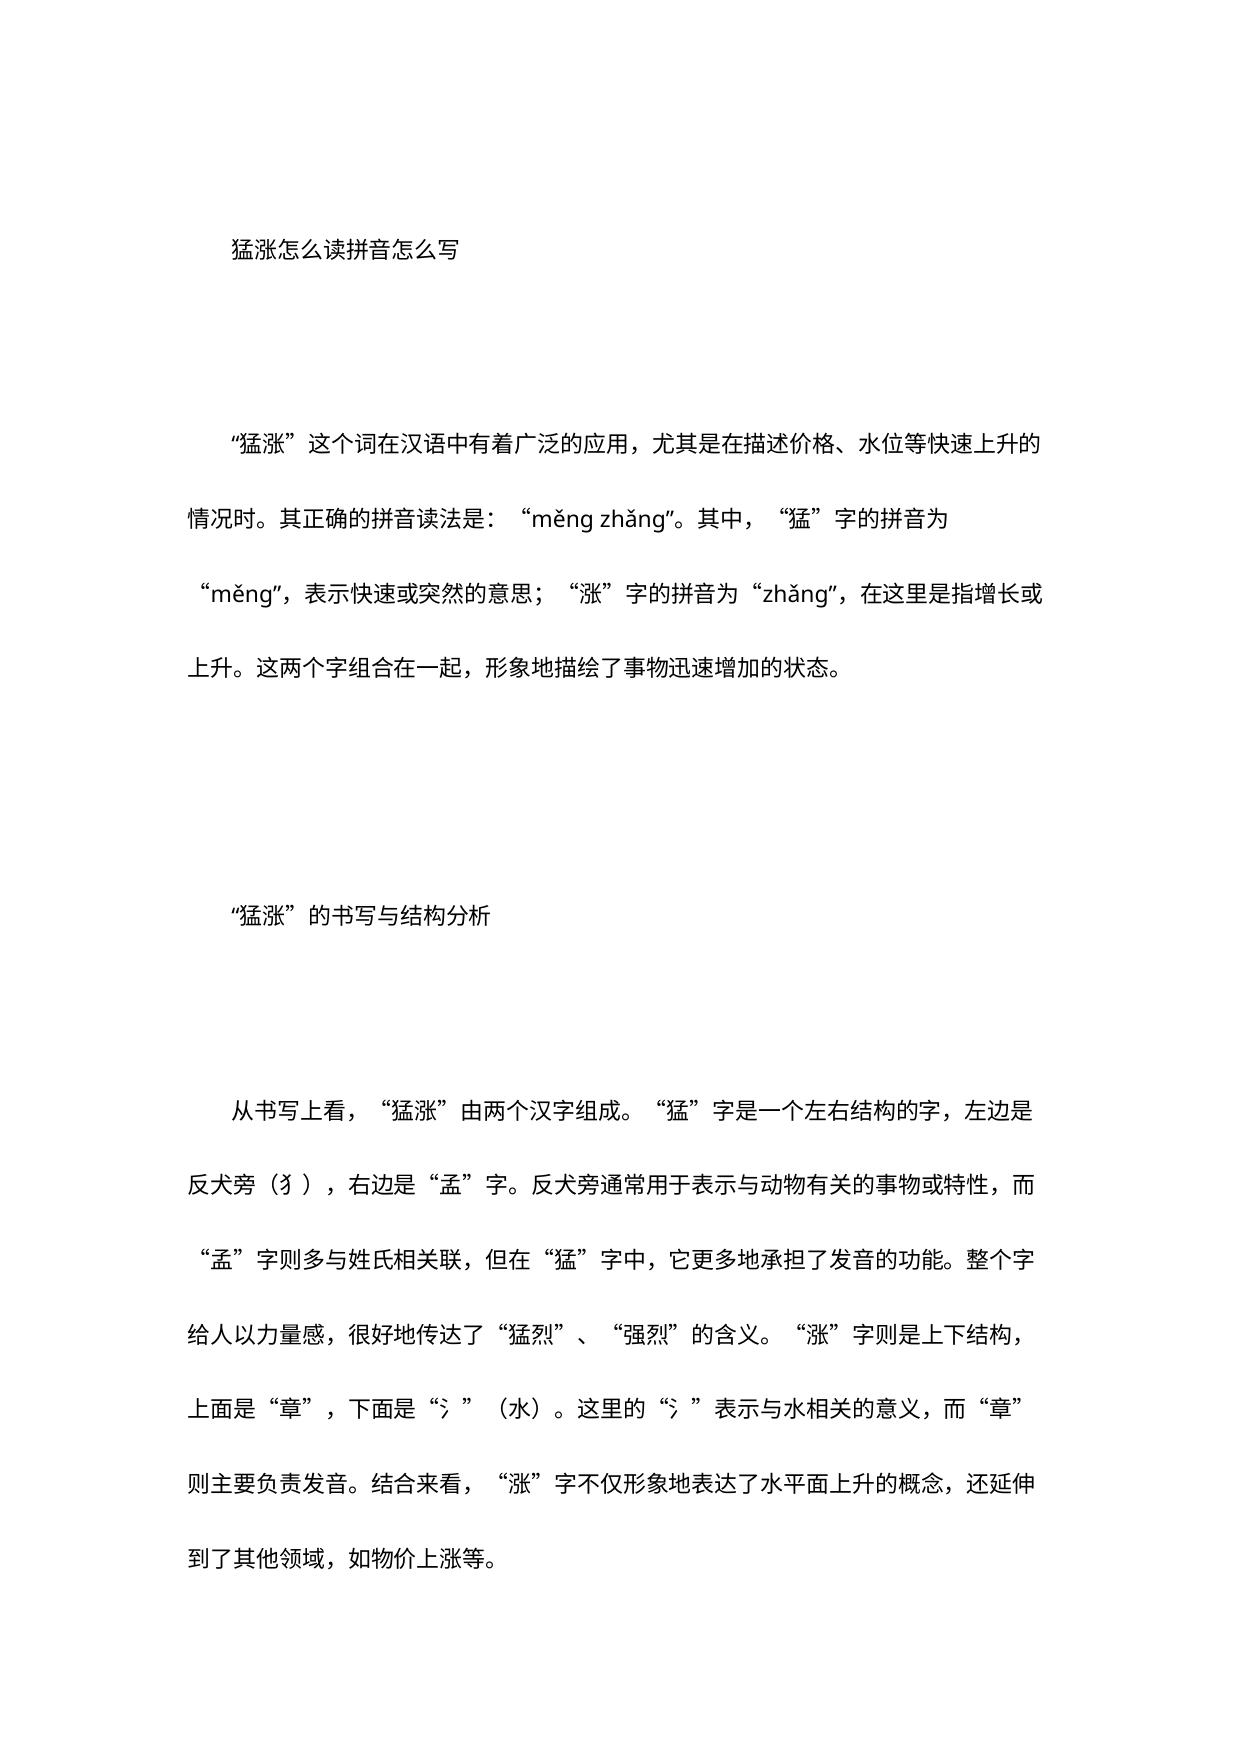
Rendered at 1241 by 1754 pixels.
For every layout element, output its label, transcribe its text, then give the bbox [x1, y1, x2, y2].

text “猛涨”的书写与结构分析 [187, 882, 1053, 947]
text 猛涨怎么读拼音怎么写 [187, 216, 1053, 281]
text “猛涨”这个词在汉语中有着广泛的应用，尤其是在描述价格、水位等快速上升的情况时。其正确的拼音读法是：“měng zhǎng”。其中，“猛”字的拼音为“měng”，表示快速或突然的意思；“涨”字的拼音为“zhǎng”，在这里是指增长或上升。这两个字组合在一起，形象地描绘了事物迅速增加的状态。 [187, 410, 1053, 699]
text 从书写上看，“猛涨”由两个汉字组成。“猛”字是一个左右结构的字，左边是反犬旁（犭），右边是“孟”字。反犬旁通常用于表示与动物有关的事物或特性，而“孟”字则多与姓氏相关联，但在“猛”字中，它更多地承担了发音的功能。整个字给人以力量感，很好地传达了“猛烈”、“强烈”的含义。“涨”字则是上下结构，上面是“章”，下面是“氵”（水）。这里的“氵”表示与水相关的意义，而“章”则主要负责发音。结合来看，“涨”字不仅形象地表达了水平面上升的概念，还延伸到了其他领域，如物价上涨等。 [187, 1077, 1053, 1590]
